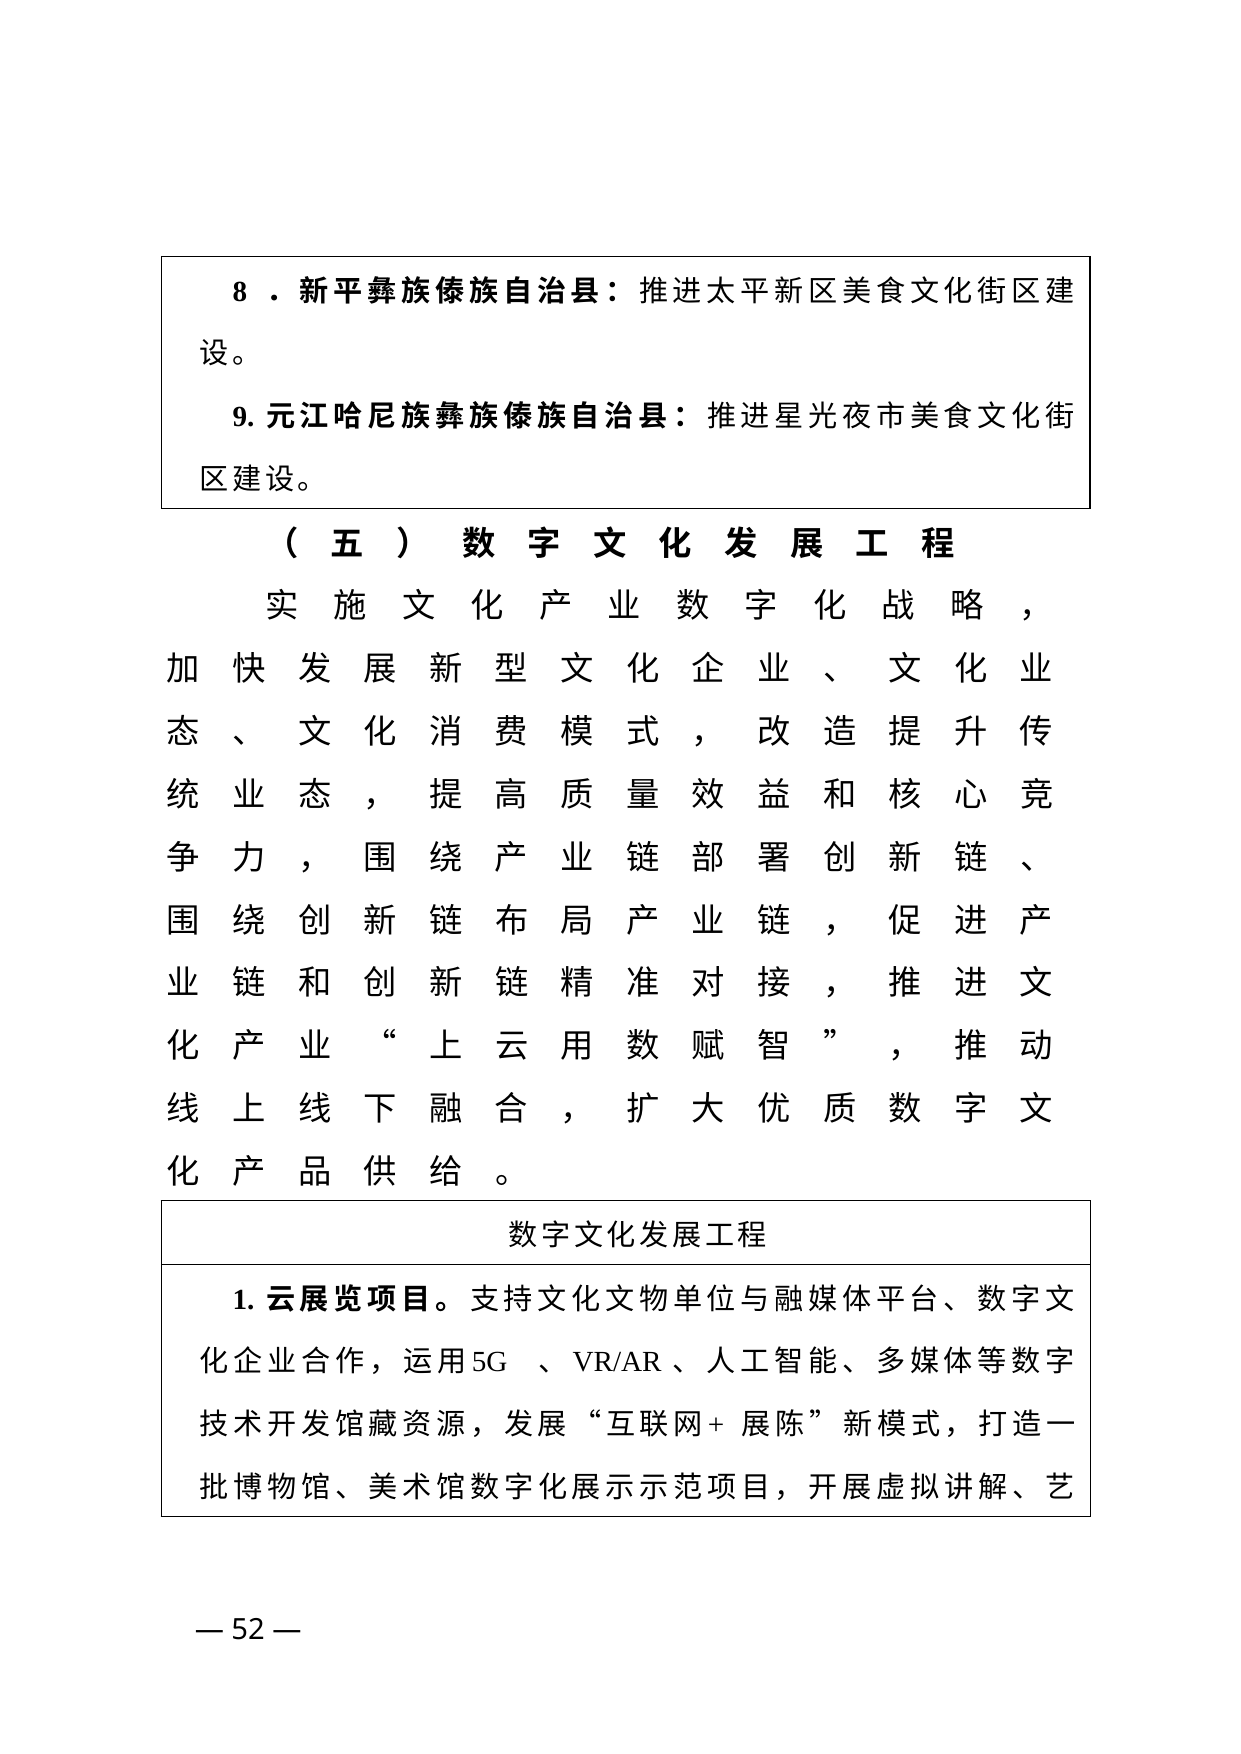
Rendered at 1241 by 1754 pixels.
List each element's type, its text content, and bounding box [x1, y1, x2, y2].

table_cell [162, 257, 1089, 508]
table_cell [162, 1265, 1090, 1516]
text （五）数字文化发展工程 [167, 509, 1085, 572]
table_header 数字文化发展工程 [162, 1201, 1090, 1264]
text 实施文化产业数字化战略，加快发展新型文化企业、文化业态、文化消费模式，改造提升传统业态，提高质量效益和核心竞争力，围绕产业链部署创新链、围绕创新链布局产业链，促进产业链和创新链精准对接，推进文化产业“上云用数赋智”，推动线上线下融合，扩大优质数字文化产品供给。 [167, 572, 1085, 1200]
